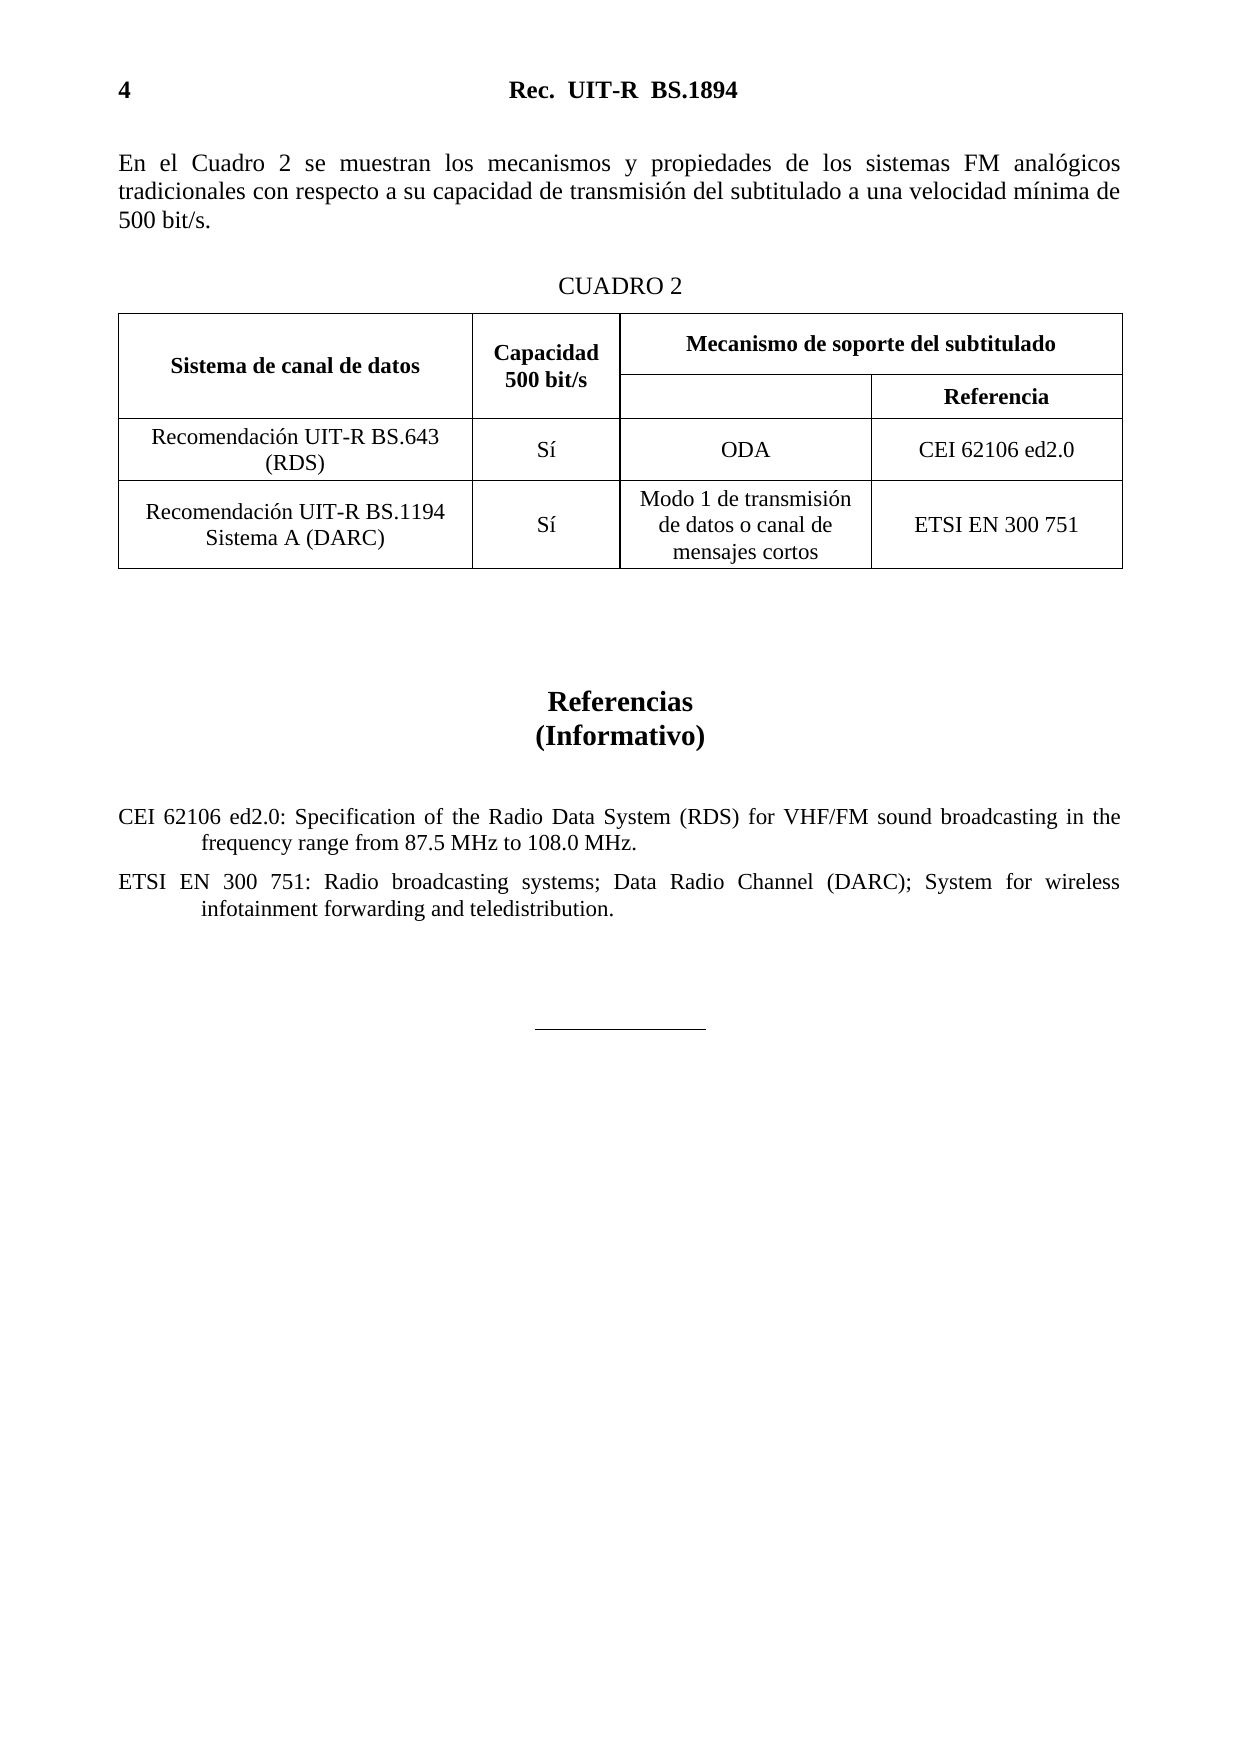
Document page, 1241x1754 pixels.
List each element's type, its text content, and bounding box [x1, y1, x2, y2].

text CUADRO 2 [118, 271, 1122, 300]
table_cell Recomendación UIT-R BS.643 (RDS) [119, 419, 472, 480]
text ETSI EN 300 751: Radio broadcasting systems; Data Radio Channel (DARC); System for wireless infotainment forwarding and teledistribution. [118, 868, 1122, 921]
title Referencias (Informativo) [118, 684, 1122, 752]
table_cell Sí [473, 481, 619, 568]
table_cell Modo 1 de transmisión de datos o canal de mensajes cortos [621, 481, 871, 568]
table_cell ODA [621, 419, 871, 480]
text En el Cuadro 2 se muestran los mecanismos y propiedades de los sistemas FM analógicos tradicionales con respecto a su capacidad de transmisión del subtitulado a una velocidad mínima de 500 bit/s. [118, 148, 1122, 234]
table_cell Recomendación UIT-R BS.1194 Sistema A (DARC) [119, 481, 472, 568]
table_cell CEI 62106 ed2.0 [872, 419, 1122, 480]
table_header Capacidad 500 bit/s [473, 314, 619, 418]
table_cell [621, 375, 871, 418]
table_cell ETSI EN 300 751 [872, 481, 1122, 568]
table_cell Referencia [872, 375, 1122, 418]
table_header Sistema de canal de datos [119, 314, 472, 418]
table_cell Sí [473, 419, 619, 480]
text CEI 62106 ed2.0: Specification of the Radio Data System (RDS) for VHF/FM sound broadcasting in the frequency range from 87.5 MHz to 108.0 MHz. [118, 803, 1122, 856]
table_header Mecanismo de soporte del subtitulado [621, 314, 1122, 374]
